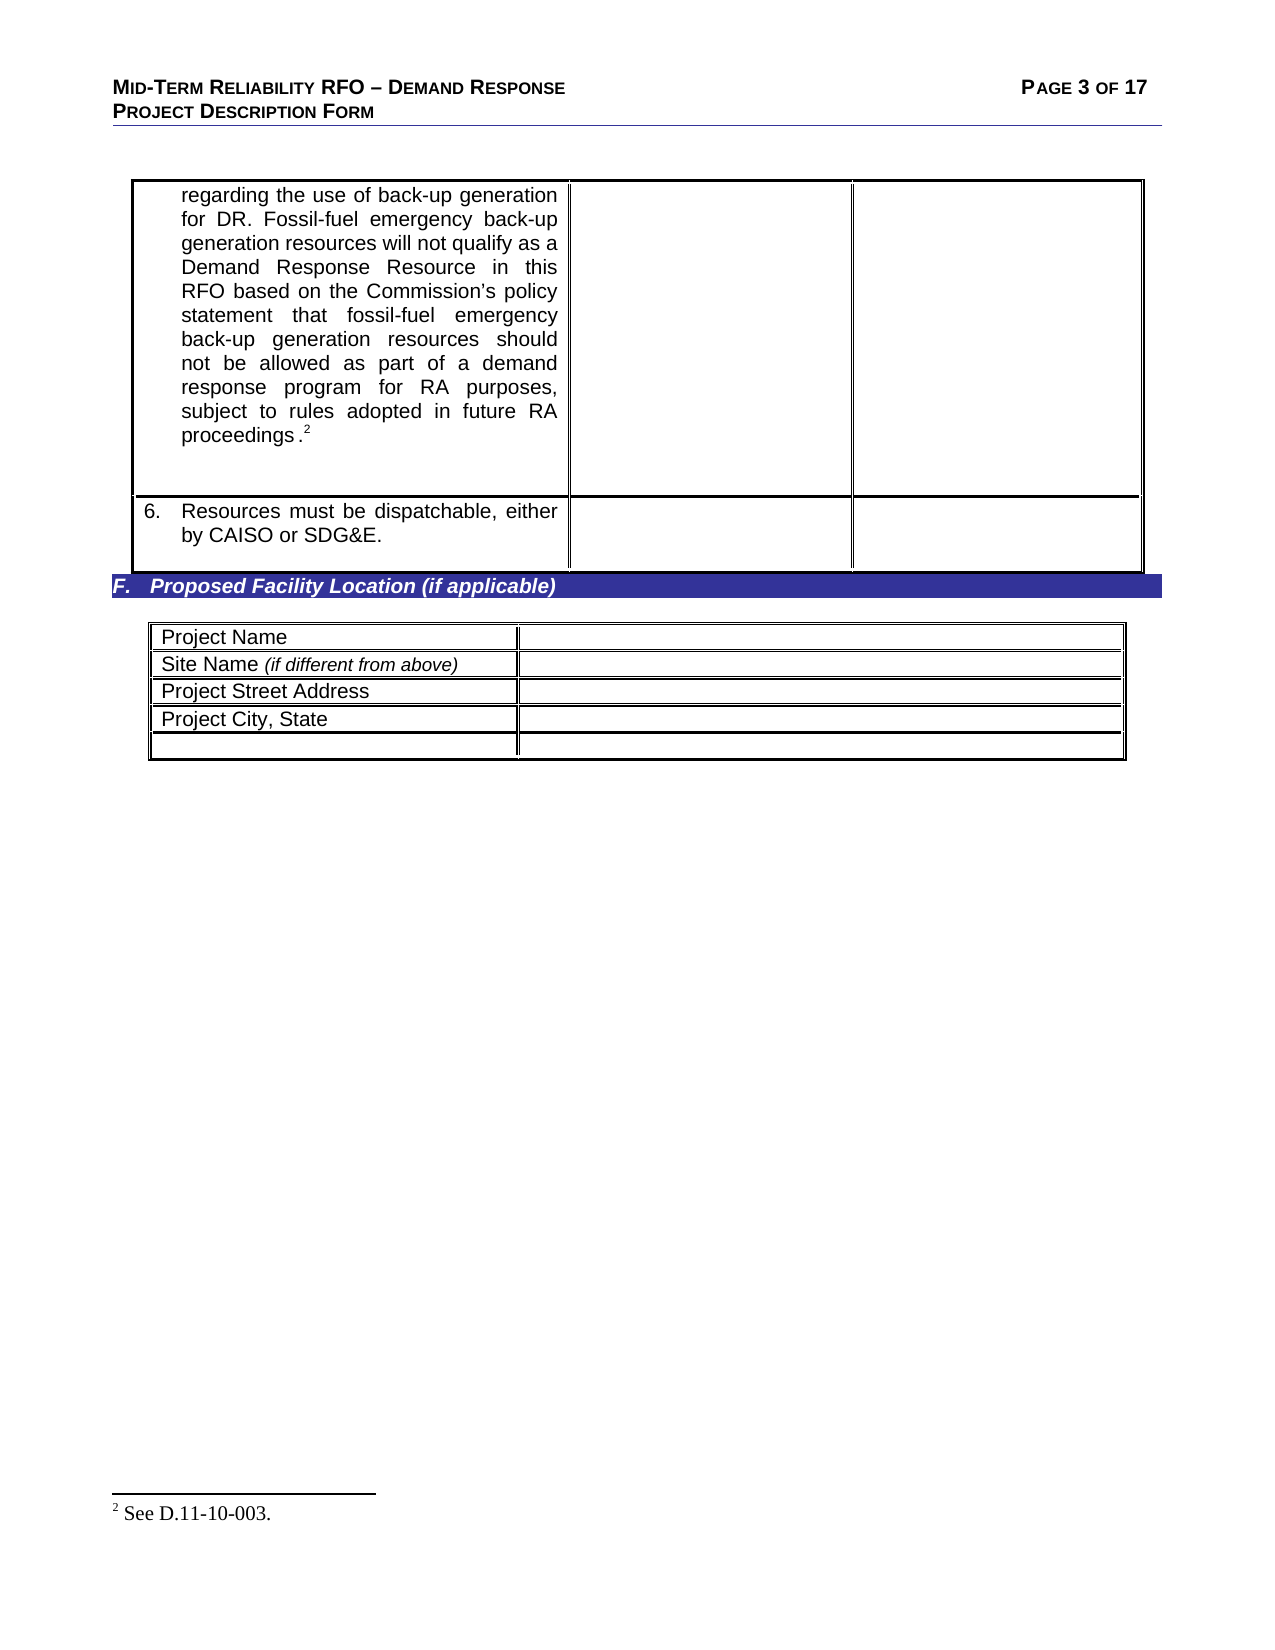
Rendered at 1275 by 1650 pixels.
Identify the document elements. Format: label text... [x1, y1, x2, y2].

table_cell [569, 495, 852, 571]
table_cell [518, 703, 1125, 731]
list Proposed Facility Location (if applicable) [112, 574, 1162, 598]
table_cell Project Street Address [152, 676, 517, 703]
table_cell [134, 182, 569, 494]
table_cell [852, 495, 1143, 571]
table_cell [520, 649, 1123, 676]
table_cell [852, 180, 1141, 494]
table_cell Resources must be dispatchable, either by CAISO or SDG&E. [132, 495, 569, 571]
table_cell [518, 731, 1125, 758]
table_cell [520, 676, 1123, 703]
table_cell Site Name (if different from above) [152, 649, 517, 676]
table_cell [150, 731, 518, 758]
table_cell [569, 180, 852, 494]
table_header [518, 625, 1123, 649]
table_cell Project City, State [150, 703, 518, 731]
table_header Project Name [152, 625, 518, 649]
